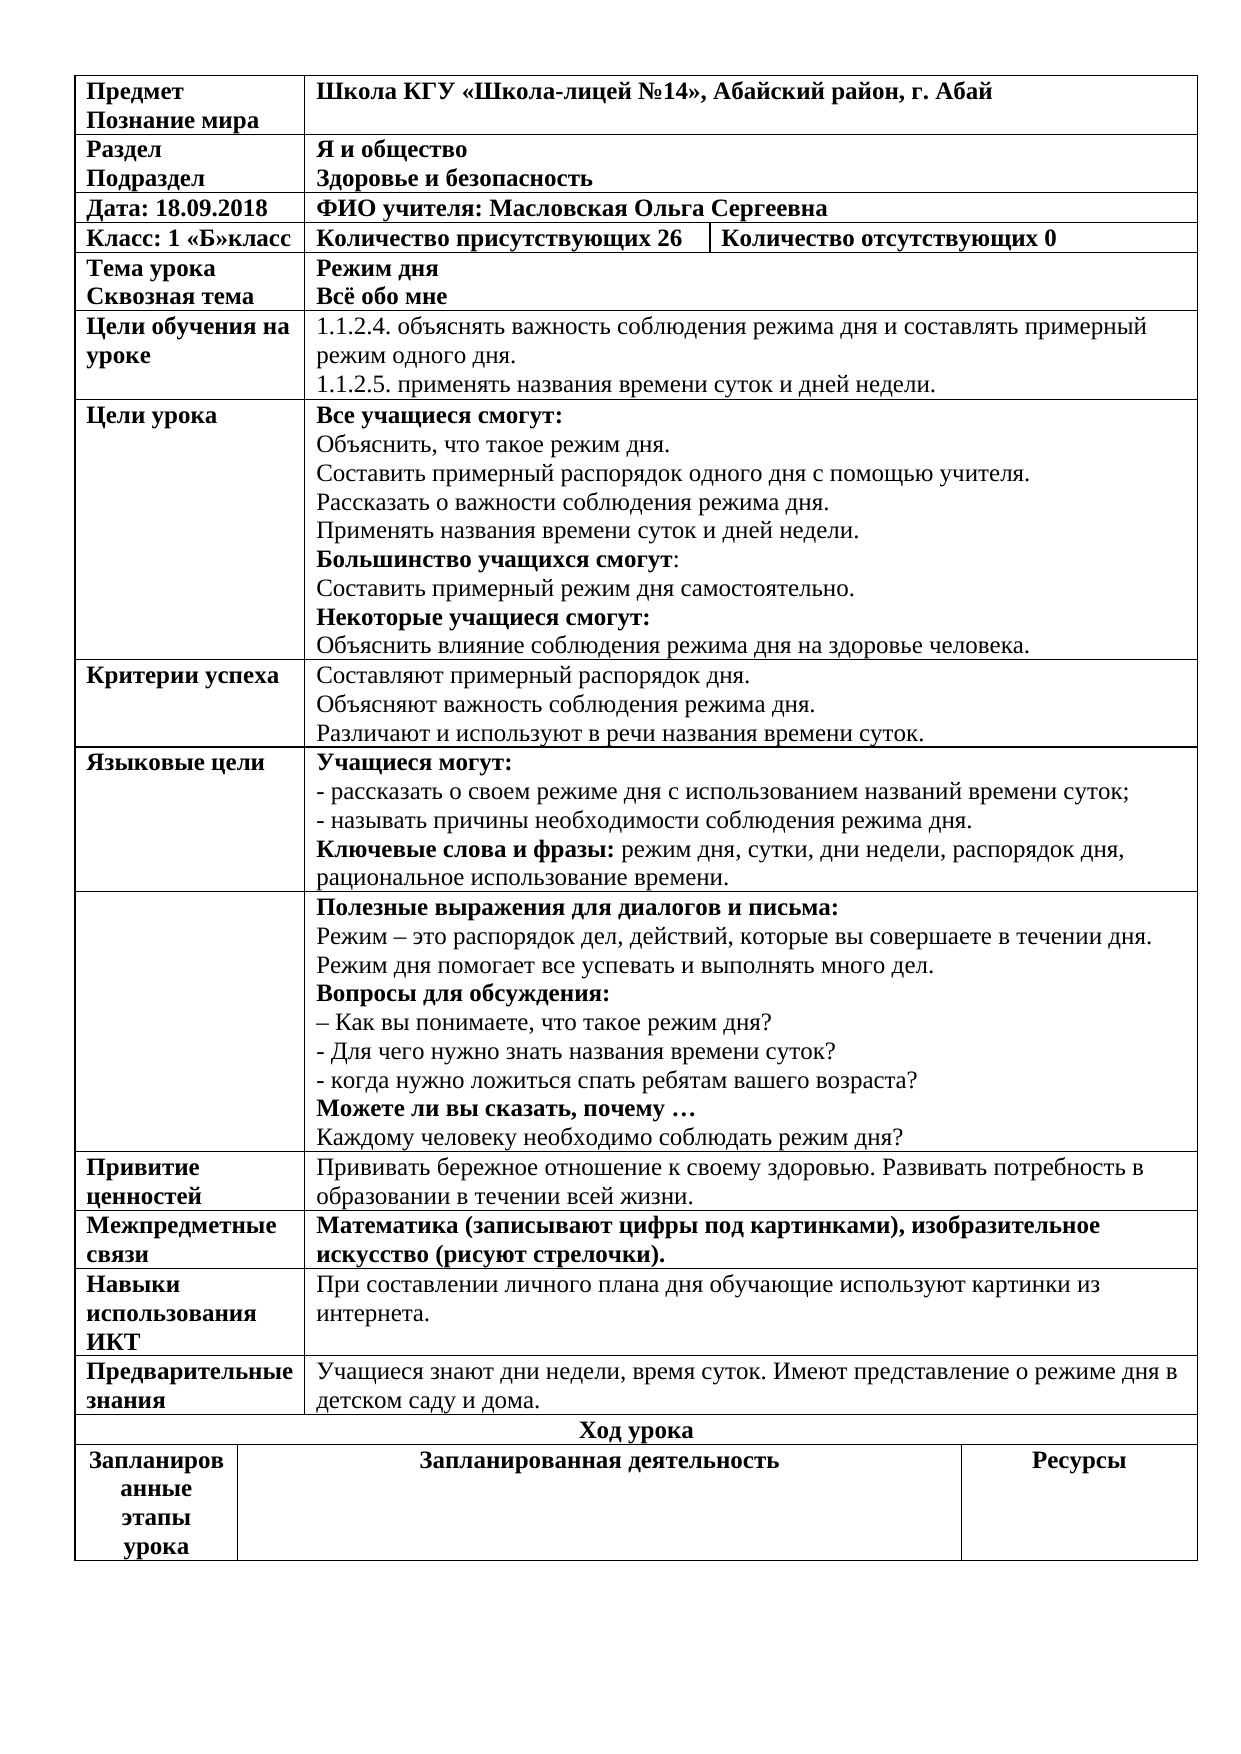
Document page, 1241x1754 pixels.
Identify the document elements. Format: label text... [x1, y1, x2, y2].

table_cell Цели обучения на уроке [76, 311, 304, 399]
table_cell 1.1.2.4. объяснять важность соблюдения режима дня и составлять примерный режим одного дня. 1.1.2.5. применять названия времени суток и дней недели. [305, 311, 1197, 399]
table_cell Дата: 18.09.2018 [76, 193, 304, 222]
table_cell При составлении личного плана дня обучающие используют картинки из интернета. [305, 1269, 1197, 1355]
table_cell Количество присутствующих 26 [305, 223, 709, 252]
table_cell Ресурсы [962, 1445, 1197, 1560]
table_cell ФИО учителя: Масловская Ольга Сергеевна [305, 193, 1197, 222]
table_cell [76, 892, 304, 1151]
table_header Предмет Познание мира [76, 76, 304, 133]
table_cell Составляют примерный распорядок дня. Объясняют важность соблюдения режима дня. Различают и используют в речи названия времени суток. [305, 660, 1197, 746]
table_cell Математика (записывают цифры под картинками), изобразительное искусство (рисуют стрелочки). [305, 1211, 1197, 1268]
table_header Школа КГУ «Школа-лицей №14», Абайский район, г. Абай [305, 76, 1197, 133]
table_cell Привитие ценностей [76, 1152, 304, 1209]
table_cell Учащиеся знают дни недели, время суток. Имеют представление о режиме дня в детском саду и дома. [305, 1356, 1197, 1414]
table_cell Количество отсутствующих 0 [711, 223, 1197, 252]
table_cell Раздел Подраздел [76, 135, 304, 192]
table_cell Все учащиеся смогут: Объяснить, что такое режим дня. Составить примерный распорядок одного дня с помощью учителя. Рассказать о важности соблюдения режима дня. Применять названия времени суток и дней недели. Большинство учащихся смогут: Составить примерный режим дня самостоятельно. Некоторые учащиеся смогут: Объяснить влияние соблюдения режима дня на здоровье человека. [305, 400, 1197, 659]
table_cell Полезные выражения для диалогов и письма: Режим – это распорядок дел, действий, которые вы совершаете в течении дня. Режим дня помогает все успевать и выполнять много дел. Вопросы для обсуждения: – Как вы понимаете, что такое режим дня? - Для чего нужно знать названия времени суток? - когда нужно ложиться спать ребятам вашего возраста? Можете ли вы сказать, почему … Каждому человеку необходимо соблюдать режим дня? [305, 892, 1197, 1151]
table_cell Класс: 1 «Б»класс [76, 223, 304, 252]
table_cell Ход урока [76, 1415, 1197, 1444]
table_cell Критерии успеха [76, 660, 304, 746]
table_cell Запланированная деятельность [238, 1445, 961, 1560]
table_cell Языковые цели [76, 748, 304, 891]
table_cell Предварительные знания [76, 1356, 304, 1414]
table_cell Режим дня Всё обо мне [305, 253, 1197, 310]
table_cell Я и общество Здоровье и безопасность [305, 135, 1197, 192]
table_cell Навыки использования ИКТ [76, 1269, 304, 1355]
table_cell Межпредметные связи [76, 1211, 304, 1268]
table_cell Учащиеся могут: - рассказать о своем режиме дня c использованием названий времени суток; - называть причины необходимости соблюдения режима дня. Ключевые слова и фразы: режим дня, сутки, дни недели, распорядок дня, рациональное использование времени. [305, 748, 1197, 891]
table_cell Цели урока [76, 400, 304, 659]
table_cell Запланированные этапы урока [76, 1445, 237, 1560]
table_cell Прививать бережное отношение к своему здоровью. Развивать потребность в образовании в течении всей жизни. [305, 1152, 1197, 1209]
table_cell Тема урока Сквозная тема [76, 253, 304, 310]
